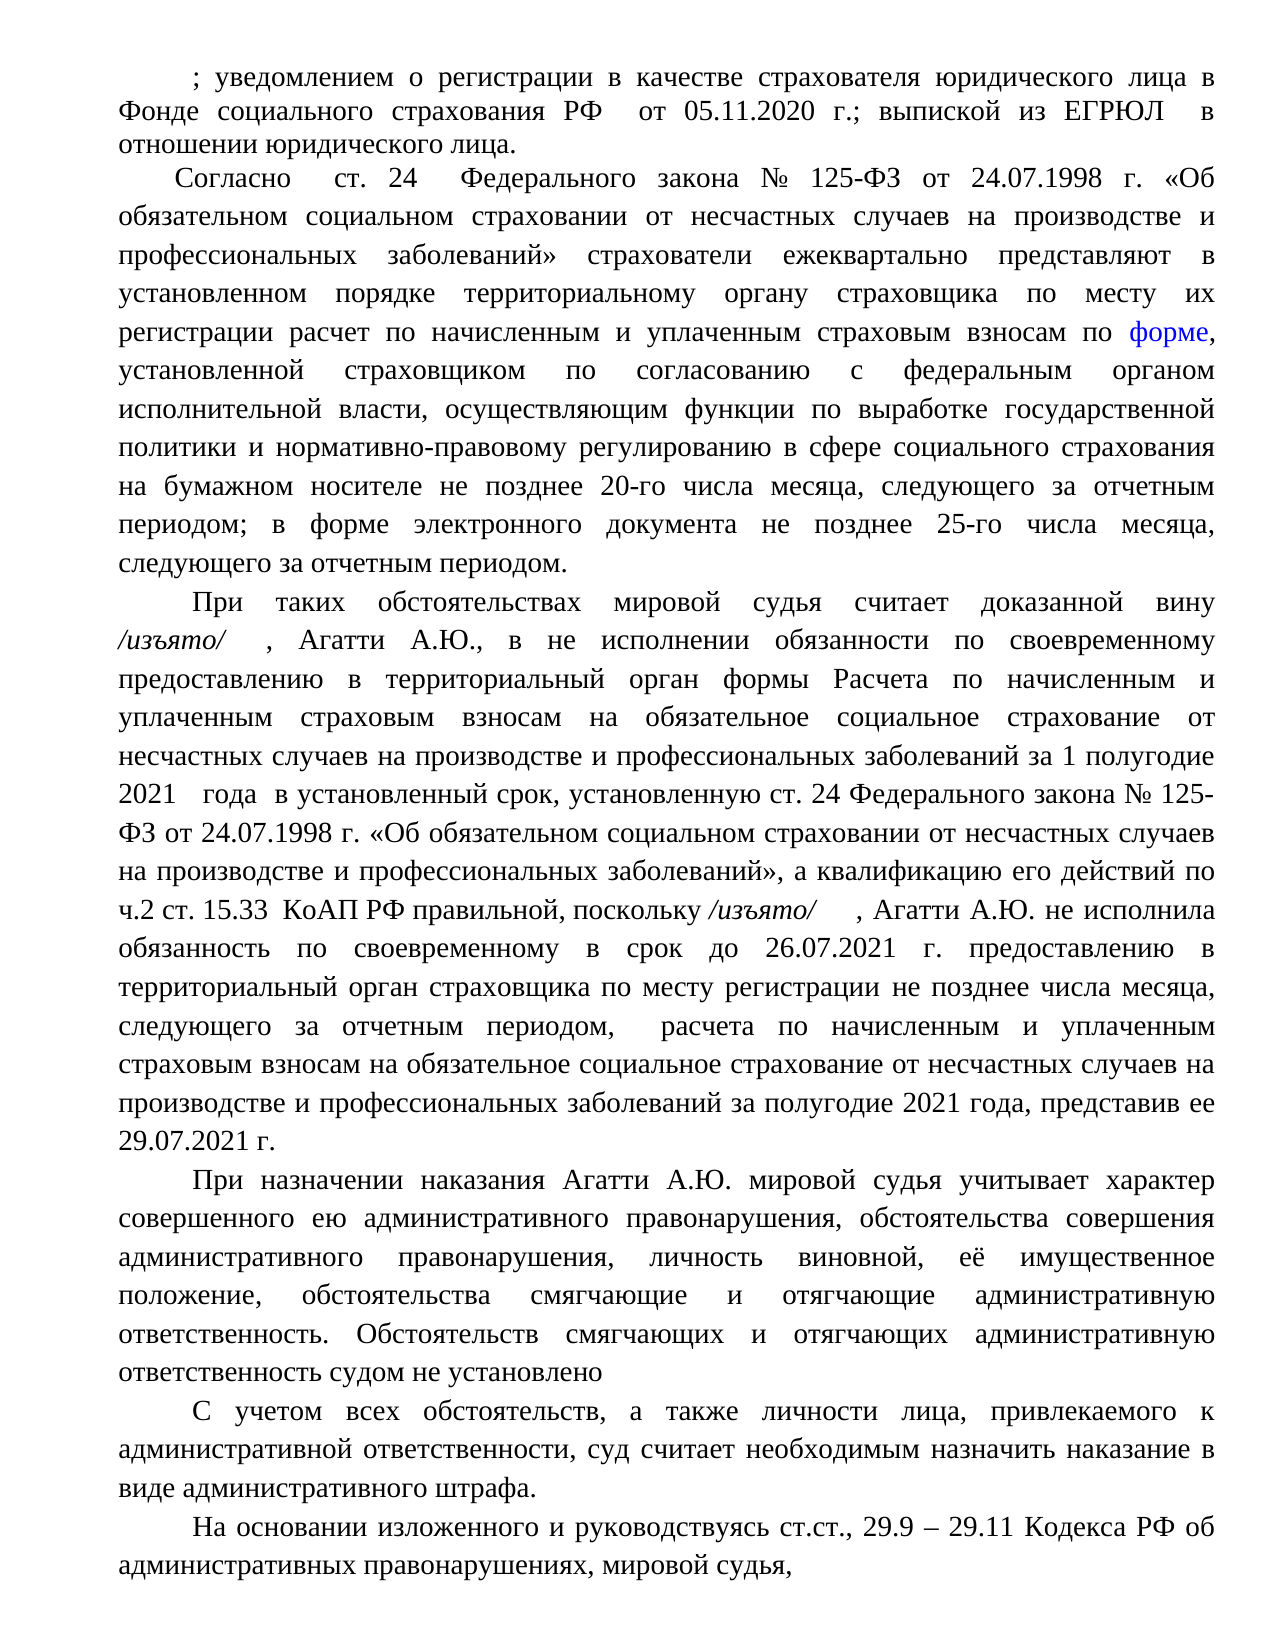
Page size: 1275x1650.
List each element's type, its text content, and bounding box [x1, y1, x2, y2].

text При таких обстоятельствах мировой судья считает доказанной вину /изъято/ , Агатти А.Ю., в не исполнении обязанности по своевременному предоставлению в территориальный орган формы Расчета по начисленным и уплаченным страховым взносам на обязательное социальное страхование от несчастных случаев на производстве и профессиональных заболеваний за 1 полугодие 2021 года в установленный срок, установленную ст. 24 Федерального закона № 125-ФЗ от 24.07.1998 г. «Об обязательном социальном страховании от несчастных случаев на производстве и профессиональных заболеваний», а квалификацию его действий по ч.2 ст. 15.33 КоАП РФ правильной, поскольку /изъято/ , Агатти А.Ю. не исполнила обязанность по своевременному в срок до 26.07.2021 г. предоставлению в территориальный орган страховщика по месту регистрации не позднее числа месяца, следующего за отчетным периодом, расчета по начисленным и уплаченным страховым взносам на обязательное социальное страхование от несчастных случаев на производстве и профессиональных заболеваний за полугодие 2021 года, представив ее 29.07.2021 г. [118, 584, 1216, 1157]
text С учетом всех обстоятельств, а также личности лица, привлекаемого к административной ответственности, суд считает необходимым назначить наказание в виде административного штрафа. [118, 1393, 1216, 1504]
text При назначении наказания Агатти А.Ю. мировой судья учитывает характер совершенного ею административного правонарушения, обстоятельства совершения административного правонарушения, личность виновной, её имущественное положение, обстоятельства смягчающие и отягчающие административную ответственность. Обстоятельств смягчающих и отягчающих административную ответственность судом не установлено [118, 1162, 1216, 1388]
text ; уведомлением о регистрации в качестве страхователя юридического лица в Фонде социального страхования РФ от 05.11.2020 г.; выпиской из ЕГРЮЛ в отношении юридического лица. [118, 59, 1216, 160]
text Согласно ст. 24 Федерального закона № 125-ФЗ от 24.07.1998 г. «Об обязательном социальном страховании от несчастных случаев на производстве и профессиональных заболеваний» страхователи ежеквартально представляют в установленном порядке территориальному органу страховщика по месту их регистрации расчет по начисленным и уплаченным страховым взносам по форме, установленной страховщиком по согласованию с федеральным органом исполнительной власти, осуществляющим функции по выработке государственной политики и нормативно-правовому регулированию в сфере социального страхования на бумажном носителе не позднее 20-го числа месяца, следующего за отчетным периодом; в форме электронного документа не позднее 25-го числа месяца, следующего за отчетным периодом. [118, 160, 1216, 579]
text На основании изложенного и руководствуясь ст.ст., 29.9 – 29.11 Кодекса РФ об административных правонарушениях, мировой судья, [118, 1509, 1216, 1581]
